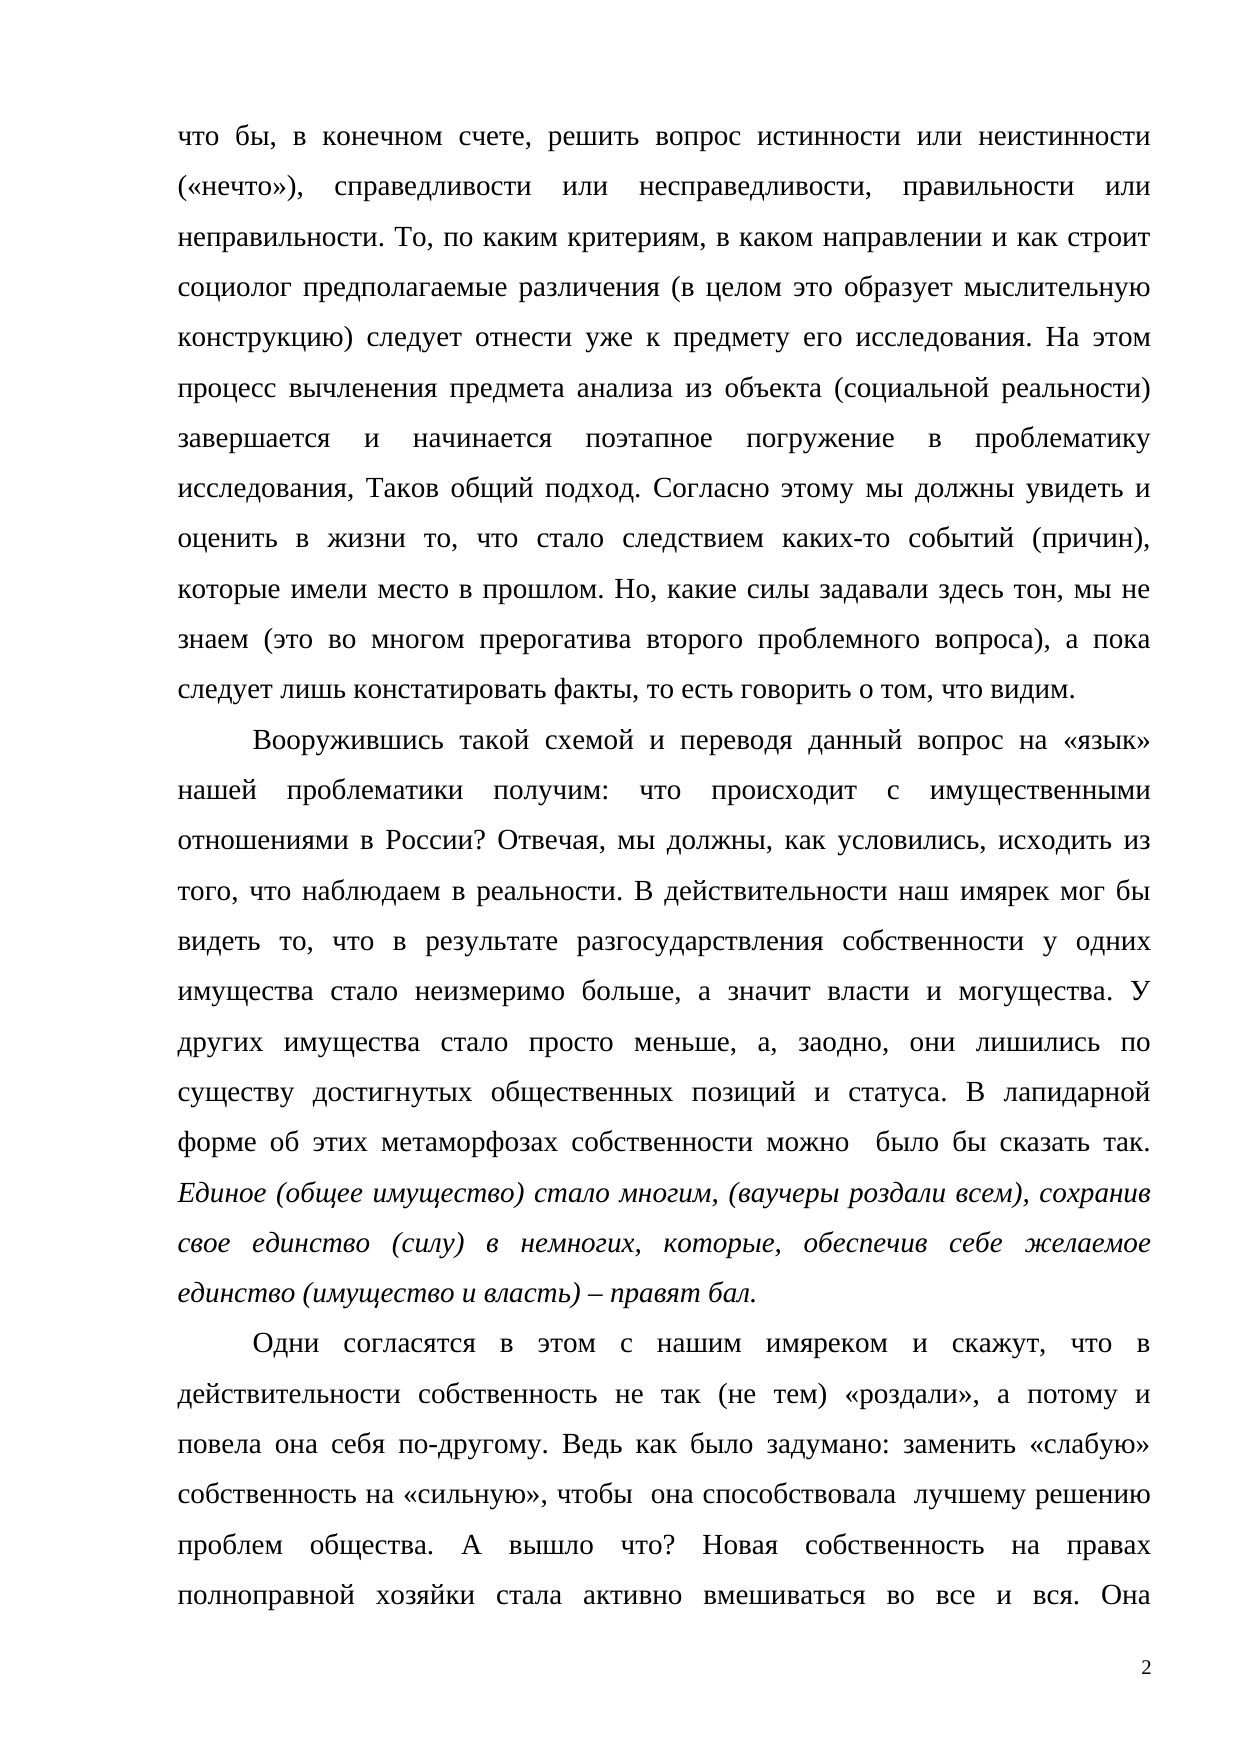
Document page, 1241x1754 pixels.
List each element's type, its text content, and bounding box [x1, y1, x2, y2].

text Вооружившись такой схемой и переводя данный вопрос на «язык» нашей проблематики получим: что происходит с имущественными отношениями в России? Отвечая, мы должны, как условились, исходить из того, что наблюдаем в реальности. В действительности наш имярек мог бы видеть то, что в результате разгосударствления собственности у одних имущества стало неизмеримо больше, а значит власти и могущества. У других имущества стало просто меньше, а, заодно, они лишились по существу достигнутых общественных позиций и статуса. В лапидарной форме об этих метаморфозах собственности можно было бы сказать так. Единое (общее имущество) стало многим, (ваучеры роздали всем), сохранив свое единство (силу) в немногих, которые, обеспечив себе желаемое единство (имущество и власть) – правят бал. [177, 722, 1152, 1309]
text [177, 118, 1152, 705]
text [177, 1326, 1152, 1611]
